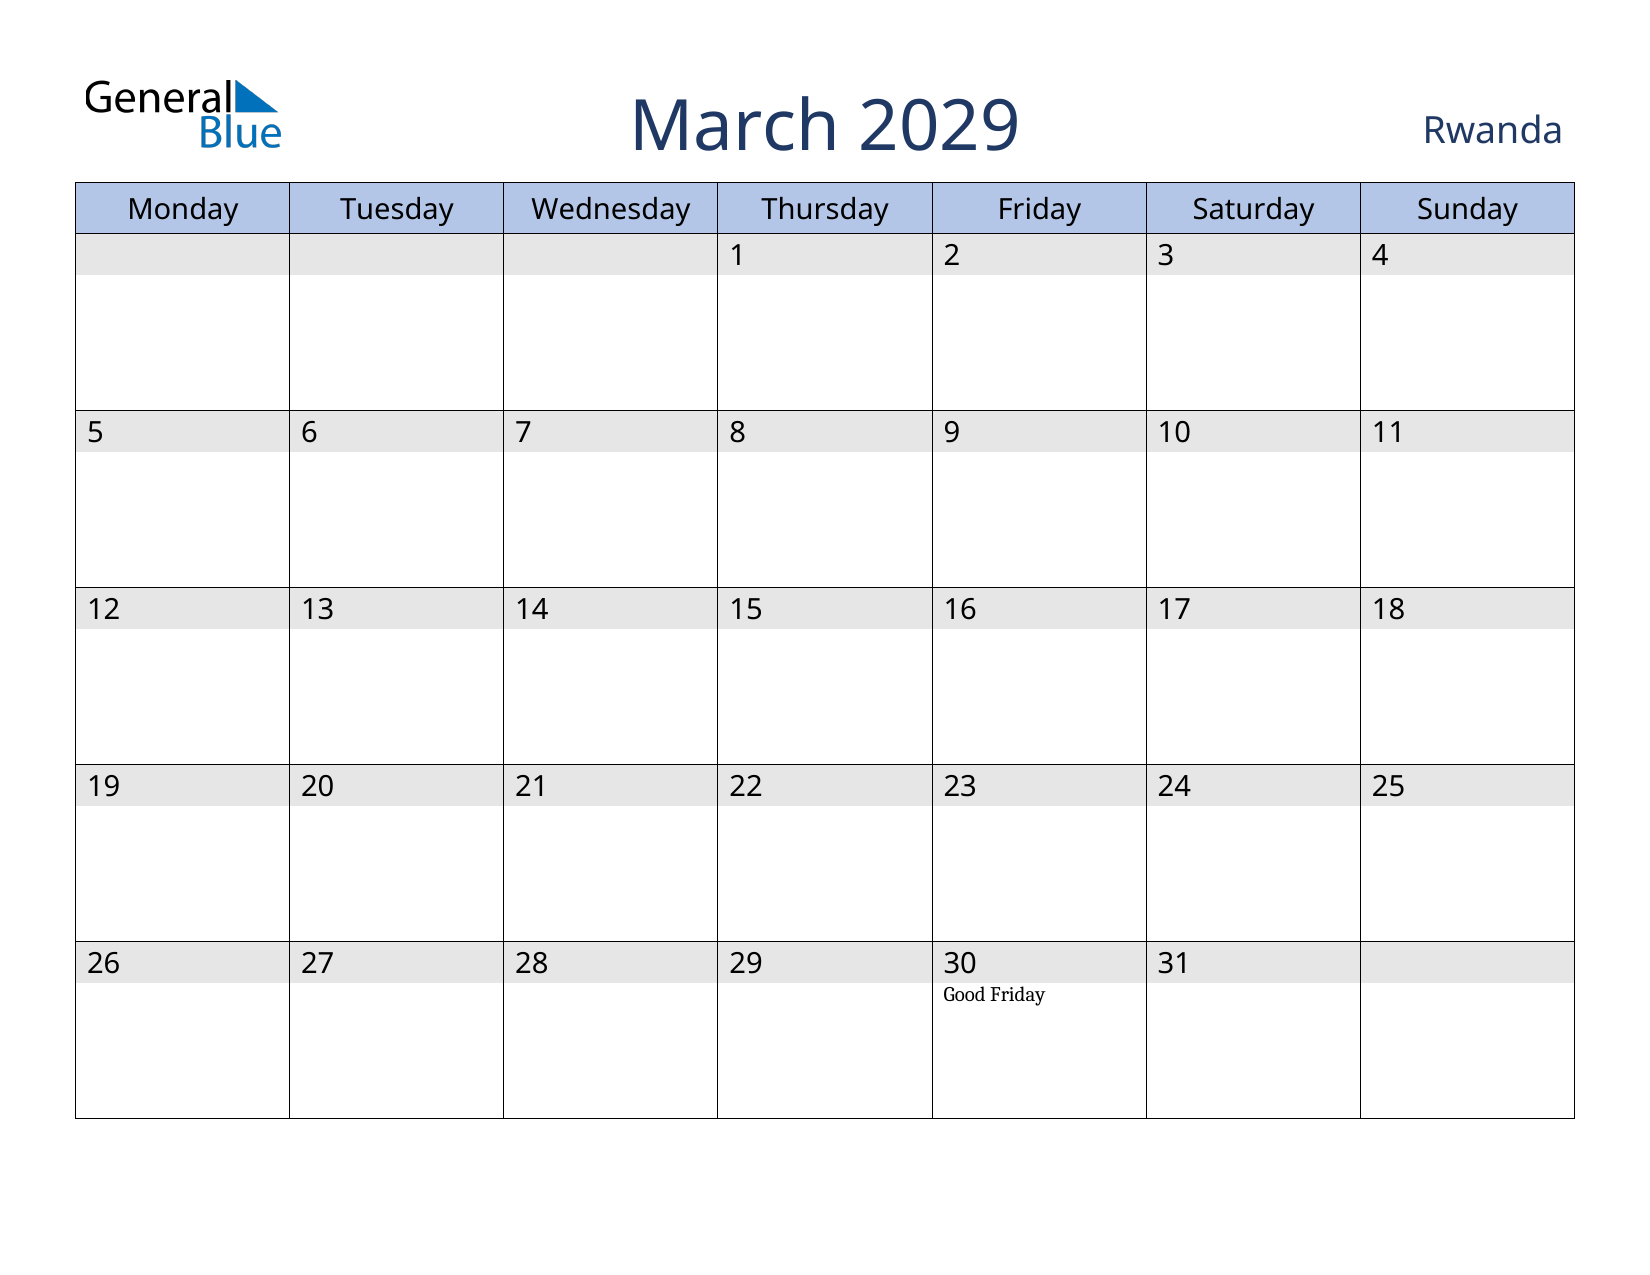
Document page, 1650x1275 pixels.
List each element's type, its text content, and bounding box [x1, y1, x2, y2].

table_cell 1 [718, 234, 932, 275]
table_cell [76, 234, 289, 275]
table_cell [504, 452, 717, 587]
table_cell [290, 275, 503, 410]
table_cell 19 [76, 765, 289, 806]
table_cell [504, 275, 717, 410]
table_cell 28 [504, 942, 717, 983]
table_cell 17 [1147, 588, 1360, 629]
table_cell [76, 452, 289, 587]
table_cell Wednesday [504, 183, 717, 233]
table_cell 14 [504, 588, 717, 629]
table_cell 9 [933, 411, 1146, 452]
table_cell 11 [1361, 411, 1574, 452]
table_cell 31 [1147, 942, 1360, 983]
table_cell [290, 983, 503, 1118]
table_cell 7 [504, 411, 717, 452]
table_header Rwanda [1146, 75, 1574, 182]
table_cell Tuesday [290, 183, 503, 233]
table_cell [933, 629, 1146, 764]
table_cell [290, 234, 503, 275]
table_cell 10 [1147, 411, 1360, 452]
table_cell Good Friday [933, 983, 1146, 1118]
table_cell [1361, 806, 1574, 941]
table_cell 15 [718, 588, 932, 629]
table_header March 2029 [504, 75, 1146, 182]
table_cell 26 [76, 942, 289, 983]
table_cell Saturday [1147, 183, 1360, 233]
table_cell [718, 983, 932, 1118]
table_cell [1147, 629, 1360, 764]
table_cell [1361, 983, 1574, 1118]
table_cell 4 [1361, 234, 1574, 275]
table_cell [718, 452, 932, 587]
table_cell [1361, 942, 1574, 983]
table_cell 20 [290, 765, 503, 806]
table_cell 2 [933, 234, 1146, 275]
table_cell [504, 806, 717, 941]
table_cell [718, 275, 932, 410]
table_cell Friday [933, 183, 1146, 233]
table_cell [504, 629, 717, 764]
table_cell [290, 629, 503, 764]
table_cell Monday [76, 183, 289, 233]
table_cell [1361, 275, 1574, 410]
table_cell [718, 629, 932, 764]
table_cell [290, 806, 503, 941]
table_cell 27 [290, 942, 503, 983]
table_header [76, 75, 503, 182]
table_cell [1361, 629, 1574, 764]
table_cell [1147, 452, 1360, 587]
table_cell [504, 983, 717, 1118]
table_cell [933, 275, 1146, 410]
table_cell [76, 629, 289, 764]
table_cell [933, 452, 1146, 587]
table_cell [1147, 983, 1360, 1118]
table_cell 25 [1361, 765, 1574, 806]
table_cell [1147, 806, 1360, 941]
table_cell 8 [718, 411, 932, 452]
table_cell [76, 275, 289, 410]
table_cell [76, 806, 289, 941]
table_cell [290, 452, 503, 587]
table_cell [933, 806, 1146, 941]
table_cell Sunday [1361, 183, 1574, 233]
table_cell 21 [504, 765, 717, 806]
table_cell [1361, 452, 1574, 587]
table_cell 24 [1147, 765, 1360, 806]
table_cell [76, 983, 289, 1118]
table_cell 22 [718, 765, 932, 806]
table_cell 29 [718, 942, 932, 983]
picture [86, 80, 281, 148]
table_cell 6 [290, 411, 503, 452]
table_cell 5 [76, 411, 289, 452]
table_cell 16 [933, 588, 1146, 629]
table_cell Thursday [718, 183, 932, 233]
table_cell 3 [1147, 234, 1360, 275]
table_cell 23 [933, 765, 1146, 806]
table_cell 30 [933, 942, 1146, 983]
table_cell [718, 806, 932, 941]
table_cell 12 [76, 588, 289, 629]
table_cell 13 [290, 588, 503, 629]
table_cell [1147, 275, 1360, 410]
table_cell [504, 234, 717, 275]
table_cell 18 [1361, 588, 1574, 629]
